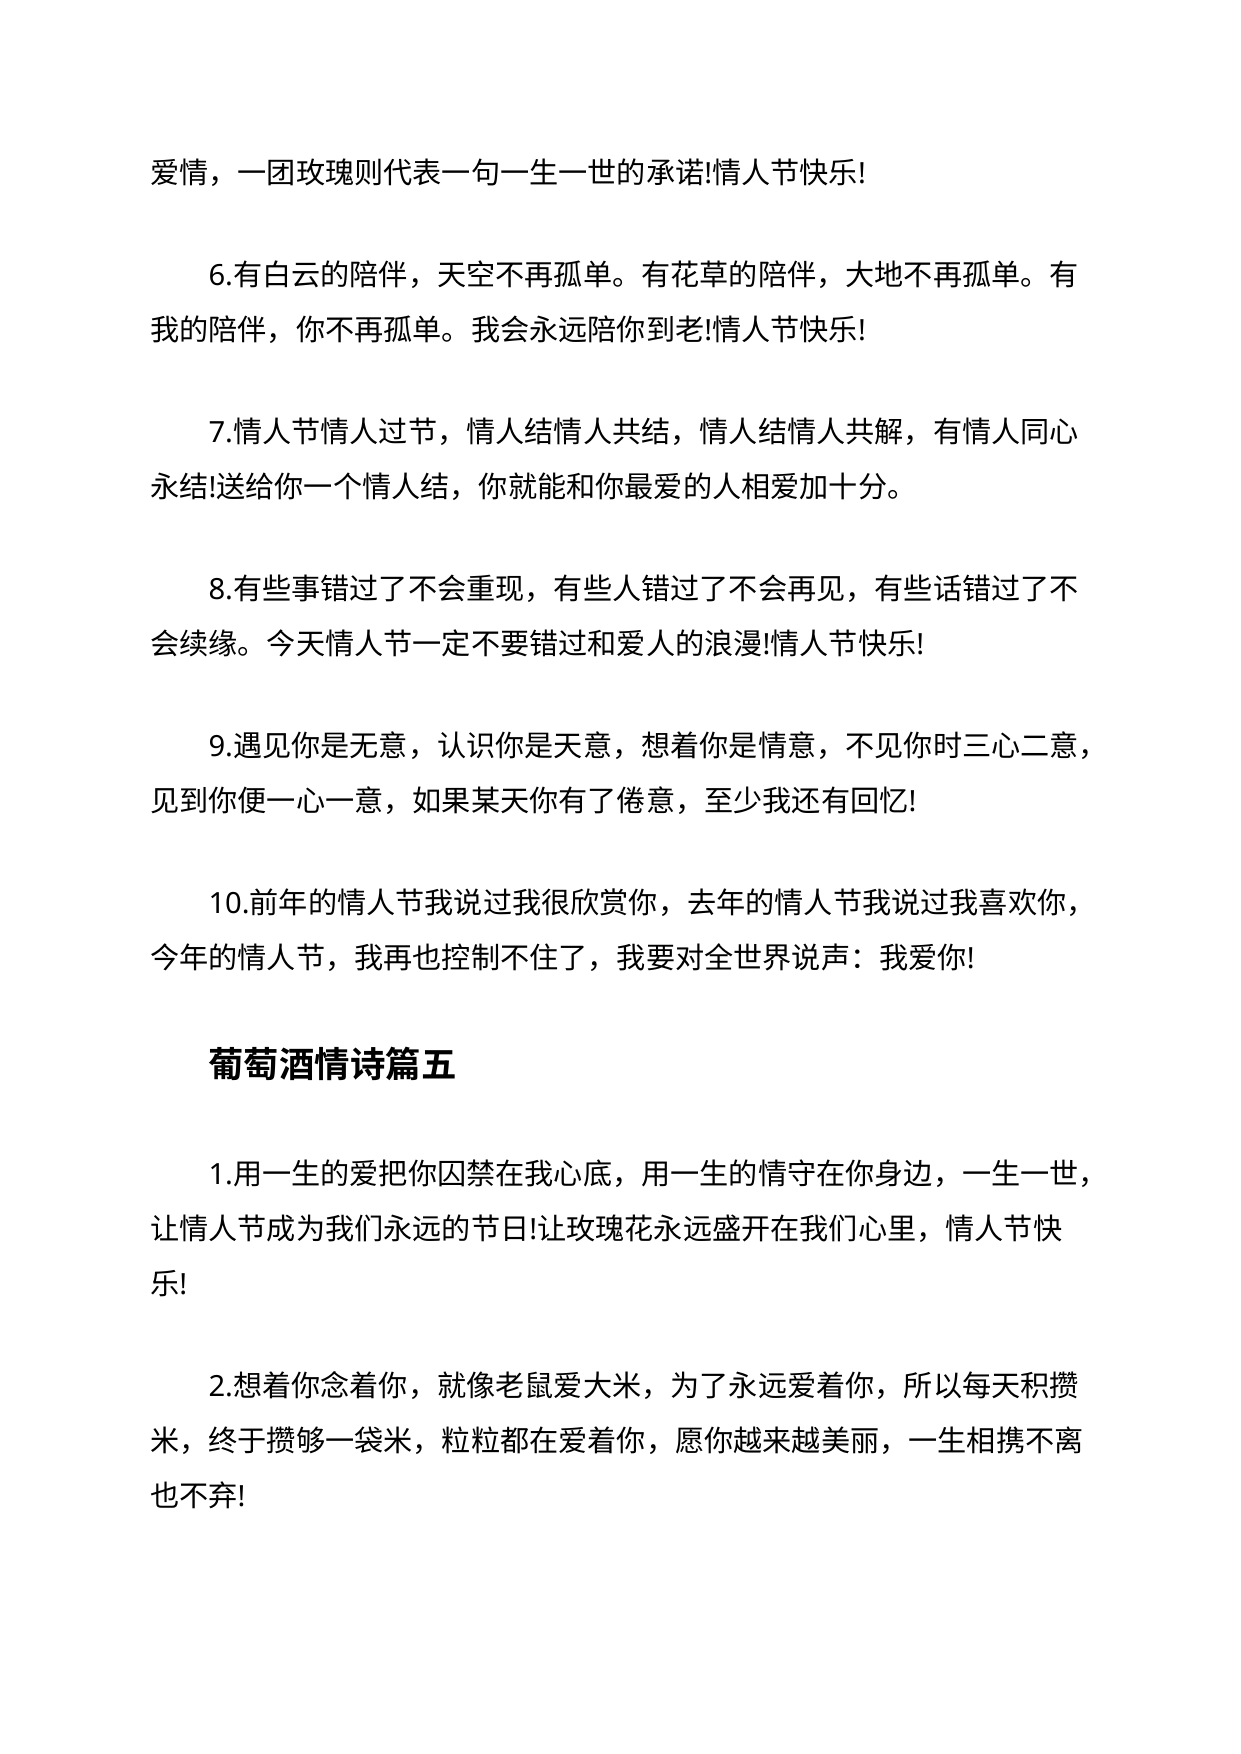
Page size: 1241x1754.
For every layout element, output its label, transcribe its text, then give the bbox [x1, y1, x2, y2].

text 8.有些事错过了不会重现，有些人错过了不会再见，有些话错过了不会续缘。今天情人节一定不要错过和爱人的浪漫!情人节快乐! [150, 566, 1090, 663]
text 9.遇见你是无意，认识你是天意，想着你是情意，不见你时三心二意，见到你便一心一意，如果某天你有了倦意，至少我还有回忆! [150, 723, 1090, 820]
text 葡萄酒情诗篇五 [150, 1037, 1090, 1088]
text 2.想着你念着你，就像老鼠爱大米，为了永远爱着你，所以每天积攒米，终于攒够一袋米，粒粒都在爱着你，愿你越来越美丽，一生相携不离也不弃! [150, 1362, 1090, 1514]
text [150, 150, 1090, 192]
text 6.有白云的陪伴，天空不再孤单。有花草的陪伴，大地不再孤单。有我的陪伴，你不再孤单。我会永远陪你到老!情人节快乐! [150, 252, 1090, 349]
text 1.用一生的爱把你囚禁在我心底，用一生的情守在你身边，一生一世，让情人节成为我们永远的节日!让玫瑰花永远盛开在我们心里，情人节快乐! [150, 1150, 1090, 1303]
text 10.前年的情人节我说过我很欣赏你，去年的情人节我说过我喜欢你，今年的情人节，我再也控制不住了，我要对全世界说声：我爱你! [150, 880, 1090, 977]
text 7.情人节情人过节，情人结情人共结，情人结情人共解，有情人同心永结!送给你一个情人结，你就能和你最爱的人相爱加十分。 [150, 409, 1090, 506]
